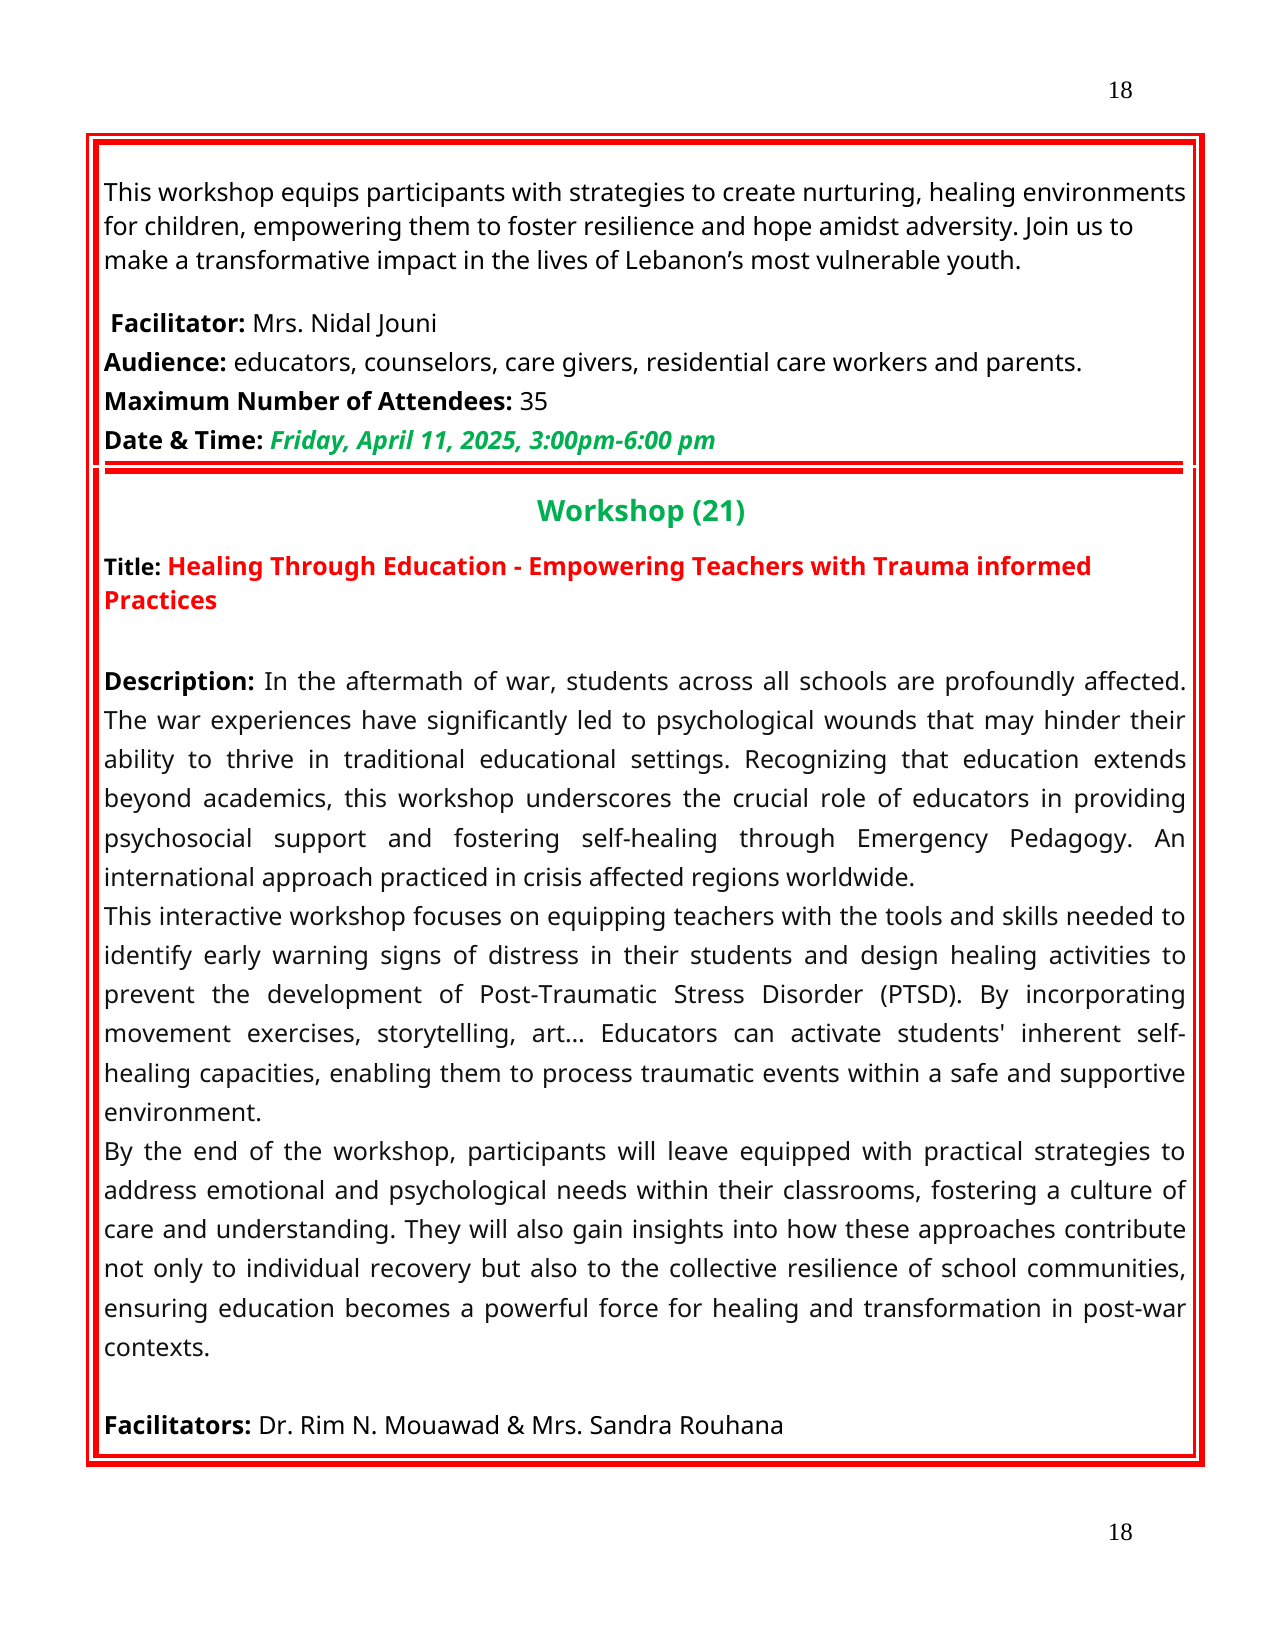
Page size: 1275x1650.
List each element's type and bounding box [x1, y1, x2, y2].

table_cell [93, 461, 1199, 1454]
table_cell [93, 136, 1199, 461]
